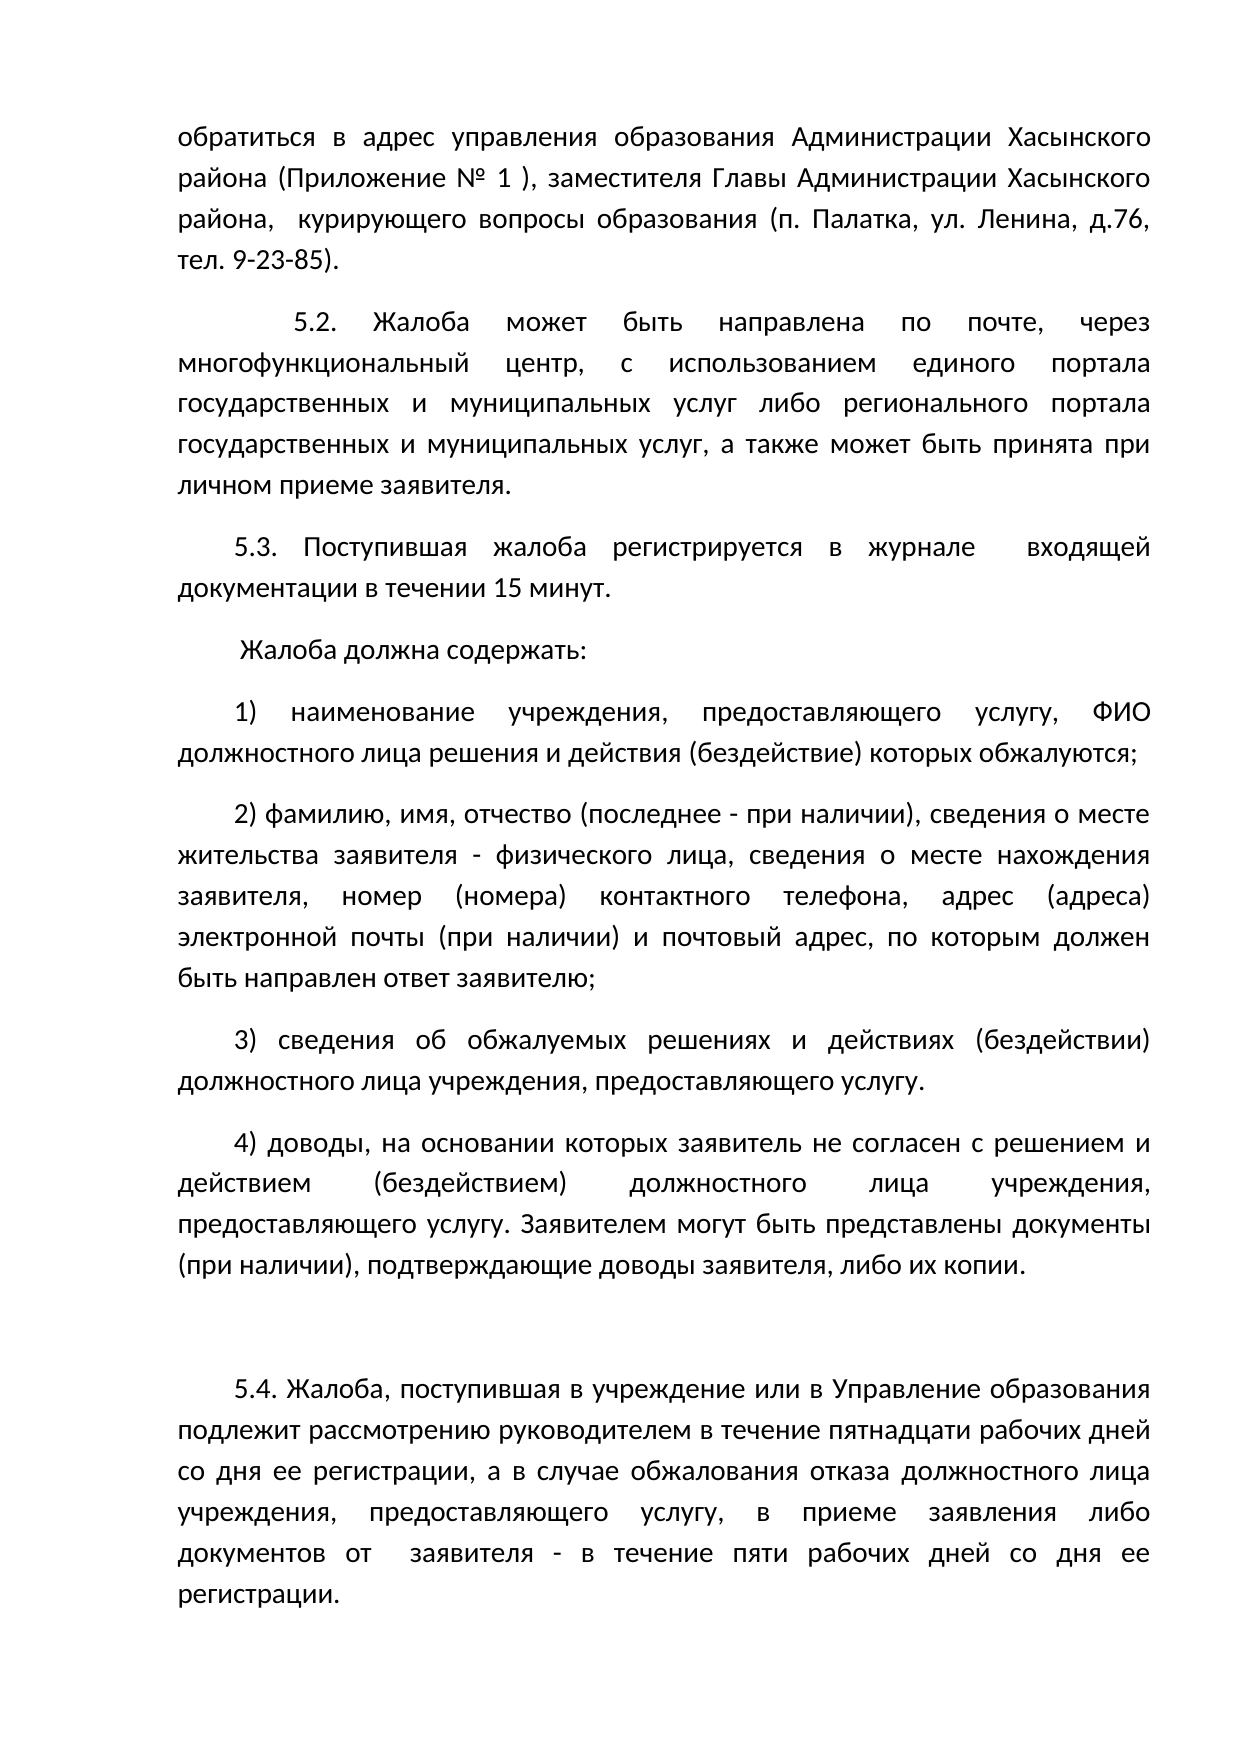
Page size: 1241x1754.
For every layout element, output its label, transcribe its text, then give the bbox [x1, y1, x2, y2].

text 3) сведения об обжалуемых решениях и действиях (бездействии) должностного лица учреждения, предоставляющего услугу. [177, 1021, 1152, 1097]
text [177, 118, 1152, 277]
text 4) доводы, на основании которых заявитель не согласен с решением и действием (бездействием) должностного лица учреждения, предоставляющего услугу. Заявителем могут быть представлены документы (при наличии), подтверждающие доводы заявителя, либо их копии. [177, 1124, 1152, 1282]
text 5.3. Поступившая жалоба регистрируется в журнале входящей документации в течении 15 минут. [177, 528, 1152, 605]
text Жалоба должна содержать: [177, 631, 1152, 667]
text 5.4. Жалоба, поступившая в учреждение или в Управление образования подлежит рассмотрению руководителем в течение пятнадцати рабочих дней со дня ее регистрации, а в случае обжалования отказа должностного лица учреждения, предоставляющего услугу, в приеме заявления либо документов от заявителя - в течение пяти рабочих дней со дня ее регистрации. [177, 1370, 1152, 1610]
text 5.2. Жалоба может быть направлена по почте, через многофункциональный центр, с использованием единого портала государственных и муниципальных услуг либо регионального портала государственных и муниципальных услуг, а также может быть принята при личном приеме заявителя. [177, 303, 1152, 502]
text 2) фамилию, имя, отчество (последнее - при наличии), сведения о месте жительства заявителя - физического лица, сведения о месте нахождения заявителя, номер (номера) контактного телефона, адрес (адреса) электронной почты (при наличии) и почтовый адрес, по которым должен быть направлен ответ заявителю; [177, 795, 1152, 995]
text 1) наименование учреждения, предоставляющего услугу, ФИО должностного лица решения и действия (бездействие) которых обжалуются; [177, 693, 1152, 769]
